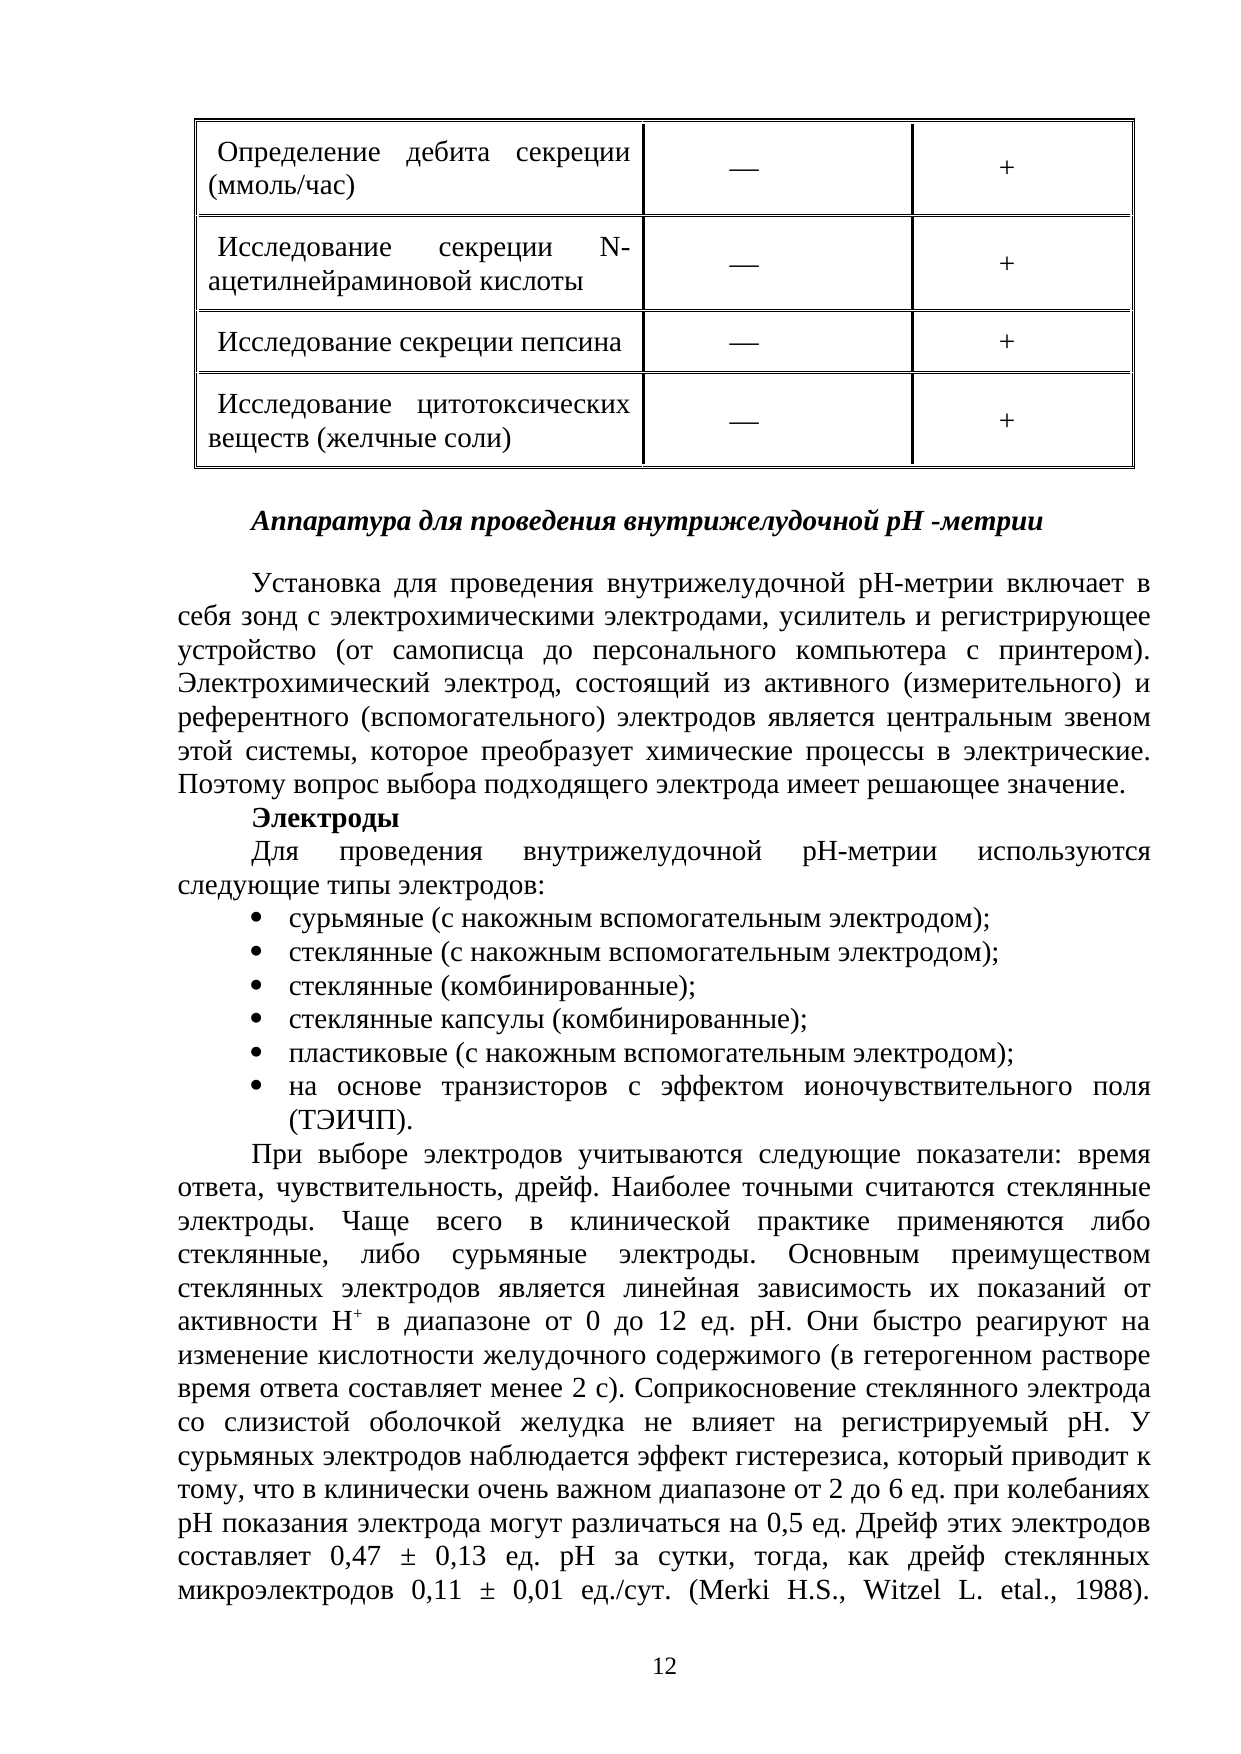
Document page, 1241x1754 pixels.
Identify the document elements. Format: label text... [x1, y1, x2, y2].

list на основе транзисторов с эффектом ионочувствительного поля (ТЭИЧП). [251, 1068, 1152, 1136]
table_cell Исследование секреции N-ацетилнейраминовой кислоты [197, 214, 642, 309]
table_cell + [912, 309, 1133, 371]
text Установка для проведения внутрижелудочной рН-метрии включает в себя зонд с электрохимическими электродами, усилитель и регистрирующее устройство (от самописца до персонального компьютера с принтером). Электрохимический электрод, состоящий из активного (измерительного) и референтного (вспомогательного) электродов является центральным звеном этой системы, которое преобразует химические процессы в электрические. Поэтому вопрос выбора подходящего электрода имеет решающее значение. [177, 565, 1152, 800]
table_cell — [643, 122, 912, 213]
table_cell — [643, 374, 912, 466]
table_cell — [645, 312, 911, 371]
table_cell Определение дебита секреции (ммоль/час) [197, 120, 643, 213]
table_cell + [914, 214, 1132, 309]
list пластиковые (с накожным вспомогательным электродом); [251, 1035, 1152, 1068]
table_cell — [645, 217, 911, 309]
table_cell Исследование цитотоксических веществ (желчные соли) [195, 371, 643, 466]
list стеклянные (с накожным вспомогательным электродом); [251, 934, 1152, 968]
table_cell Исследование секреции пепсина [195, 309, 643, 371]
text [177, 1136, 1152, 1605]
table_cell + [912, 122, 1132, 213]
list сурьмяные (с накожным вспомогательным электродом); [251, 900, 1152, 934]
text Для проведения внутрижелудочной рН-метрии используются следующие типы электродов: [177, 833, 1152, 900]
list стеклянные (комбинированные); [251, 968, 1152, 1001]
list стеклянные капсулы (комбинированные); [251, 1001, 1152, 1035]
subtitle Электроды [177, 800, 1152, 833]
subtitle Аппаратура для проведения внутрижелудочной рН -метрии [177, 503, 1152, 536]
table_cell + [912, 371, 1133, 466]
